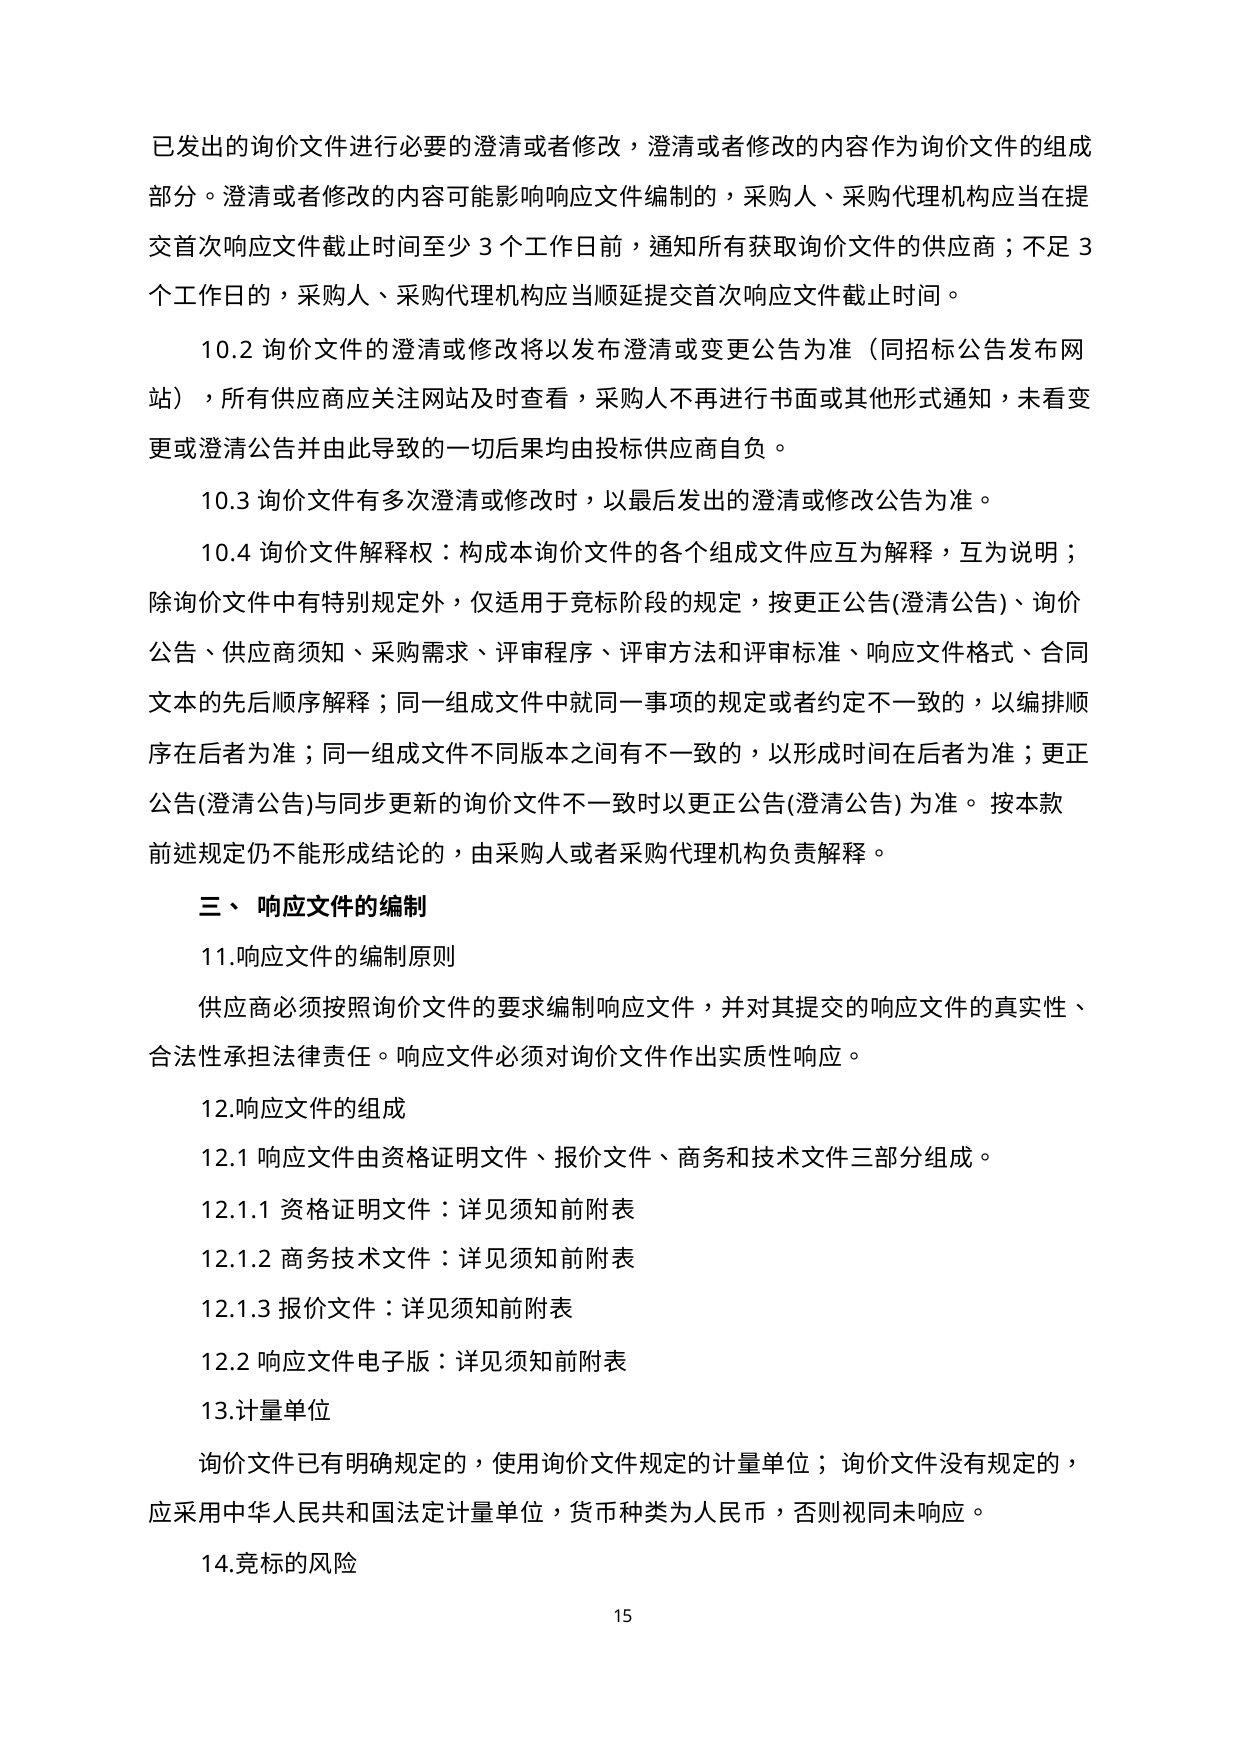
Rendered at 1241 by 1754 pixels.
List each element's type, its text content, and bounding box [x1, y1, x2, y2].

text 10.3 询价文件有多次澄清或修改时，以最后发出的澄清或修改公告为准。 [200, 485, 1093, 516]
text 10.4 询价文件解释权：构成本询价文件的各个组成文件应互为解释，互为说明； 除询价文件中有特别规定外，仅适用于竞标阶段的规定，按更正公告(澄清公告)、询价 公告、供应商须知、采购需求、评审程序、评审方法和评审标准、响应文件格式、合同 文本的先后顺序解释；同一组成文件中就同一事项的规定或者约定不一致的，以编排顺 序在后者为准；同一组成文件不同版本之间有不一致的，以形成时间在后者为准；更正 公告(澄清公告)与同步更新的询价文件不一致时以更正公告(澄清公告) 为准。 按本款 前述规定仍不能形成结论的，由采购人或者采购代理机构负责解释。 [148, 536, 1093, 869]
text 供应商必须按照询价文件的要求编制响应文件，并对其提交的响应文件的真实性、 合法性承担法律责任。响应文件必须对询价文件作出实质性响应。 [148, 991, 1093, 1072]
text 12.2 响应文件电子版：详见须知前附表 13.计量单位 [200, 1345, 635, 1427]
text 12.响应文件的组成 [200, 1092, 1093, 1123]
text 10.2 询价文件的澄清或修改将以发布澄清或变更公告为准（同招标公告发布网 站），所有供应商应关注网站及时查看，采购人不再进行书面或其他形式通知，未看变 更或澄清公告并由此导致的一切后果均由投标供应商自负。 [148, 333, 1093, 464]
text 11.响应文件的编制原则 [200, 941, 1093, 971]
text 12.1 响应文件由资格证明文件、报价文件、商务和技术文件三部分组成。 [200, 1142, 1093, 1173]
text 询价文件已有明确规定的，使用询价文件规定的计量单位； 询价文件没有规定的， 应采用中华人民共和国法定计量单位，货币种类为人民币，否则视同未响应。 [148, 1446, 1092, 1528]
text 12.1.1 资格证明文件：详见须知前附表 12.1.2 商务技术文件：详见须知前附表 12.1.3 报价文件：详见须知前附表 [200, 1193, 635, 1324]
text 三、 响应文件的编制 [198, 891, 1093, 922]
text 已发出的询价文件进行必要的澄清或者修改，澄清或者修改的内容作为询价文件的组成 部分。澄清或者修改的内容可能影响响应文件编制的，采购人、采购代理机构应当在提 交首次响应文件截止时间至少 3 个工作日前，通知所有获取询价文件的供应商；不足 3 个工作日的，采购人、采购代理机构应当顺延提交首次响应文件截止时间。 [148, 130, 1093, 312]
text 14.竞标的风险 [200, 1548, 1093, 1579]
